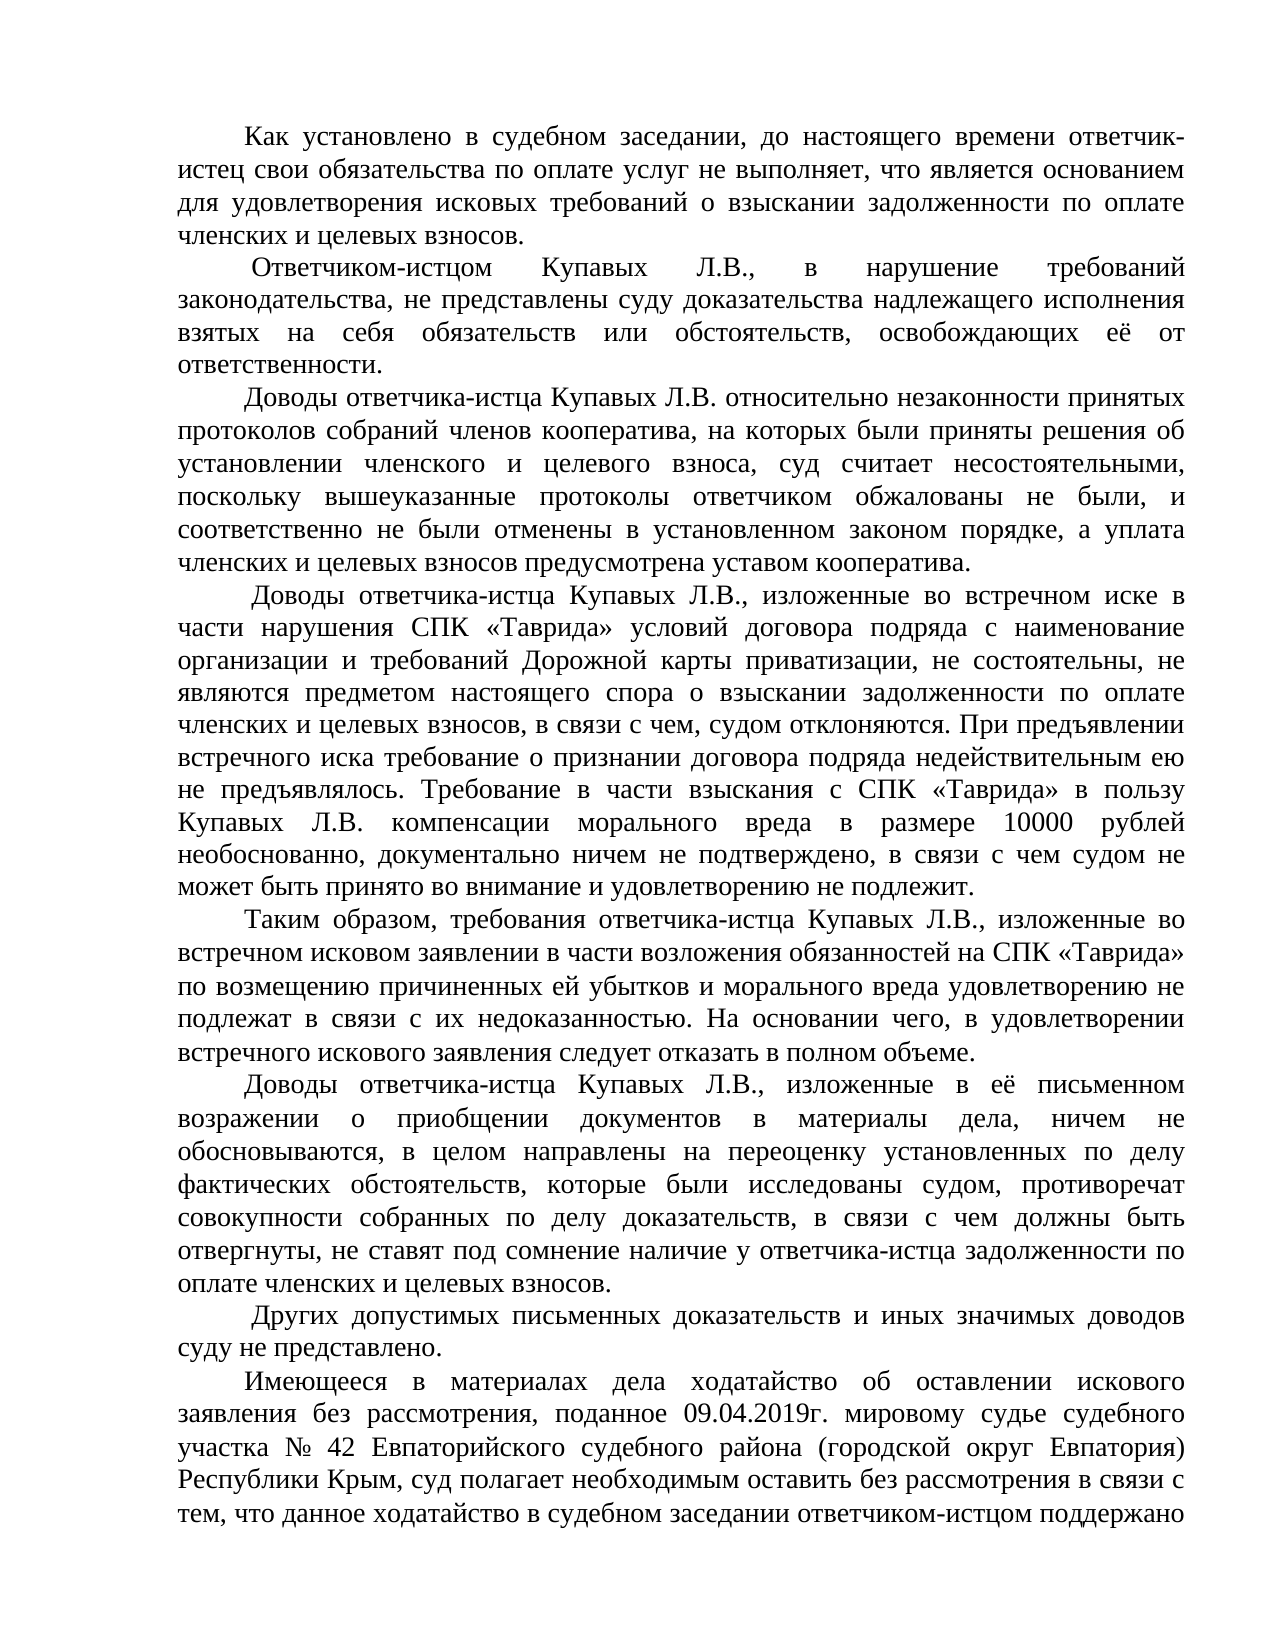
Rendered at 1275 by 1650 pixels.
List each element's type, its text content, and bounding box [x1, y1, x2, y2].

text Доводы ответчика-истца Купавых Л.В., изложенные во встречном иске в части нарушения СПК «Таврида» условий договора подряда с наименование организации и требований Дорожной карты приватизации, не состоятельны, не являются предметом настоящего спора о взыскании задолженности по оплате членских и целевых взносов, в связи с чем, судом отклоняются. При предъявлении встречного иска требование о признании договора подряда недействительным ею не предъявлялось. Требование в части взыскания с СПК «Таврида» в пользу Купавых Л.В. компенсации морального вреда в размере 10000 рублей необоснованно, документально ничем не подтверждено, в связи с чем судом не может быть принято во внимание и удовлетворению не подлежит. [177, 578, 1186, 902]
text Ответчиком-истцом Купавых Л.В., в нарушение требований законодательства, не представлены суду доказательства надлежащего исполнения взятых на себя обязательств или обстоятельств, освобождающих её от ответственности. [177, 250, 1186, 380]
text Доводы ответчика-истца Купавых Л.В. относительно незаконности принятых протоколов собраний членов кооператива, на которых были приняты решения об установлении членского и целевого взноса, суд считает несостоятельными, поскольку вышеуказанные протоколы ответчиком обжалованы не были, и соответственно не были отменены в установленном законом порядке, а уплата членских и целевых взносов предусмотрена уставом кооператива. [177, 380, 1186, 578]
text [177, 1363, 1186, 1528]
text Других допустимых письменных доказательств и иных значимых доводов суду не представлено. [177, 1298, 1186, 1363]
text Таким образом, требования ответчика-истца Купавых Л.В., изложенные во встречном исковом заявлении в части возложения обязанностей на СПК «Таврида» по возмещению причиненных ей убытков и морального вреда удовлетворению не подлежат в связи с их недоказанностью. На основании чего, в удовлетворении встречного искового заявления следует отказать в полном объеме. [177, 902, 1186, 1067]
text Как установлено в судебном заседании, до настоящего времени ответчик-истец свои обязательства по оплате услуг не выполняет, что является основанием для удовлетворения исковых требований о взыскании задолженности по оплате членских и целевых взносов. [177, 118, 1186, 250]
text Доводы ответчика-истца Купавых Л.В., изложенные в её письменном возражении о приобщении документов в материалы дела, ничем не обосновываются, в целом направлены на переоценку установленных по делу фактических обстоятельств, которые были исследованы судом, противоречат совокупности собранных по делу доказательств, в связи с чем должны быть отвергнуты, не ставят под сомнение наличие у ответчика-истца задолженности по оплате членских и целевых взносов. [177, 1067, 1186, 1298]
